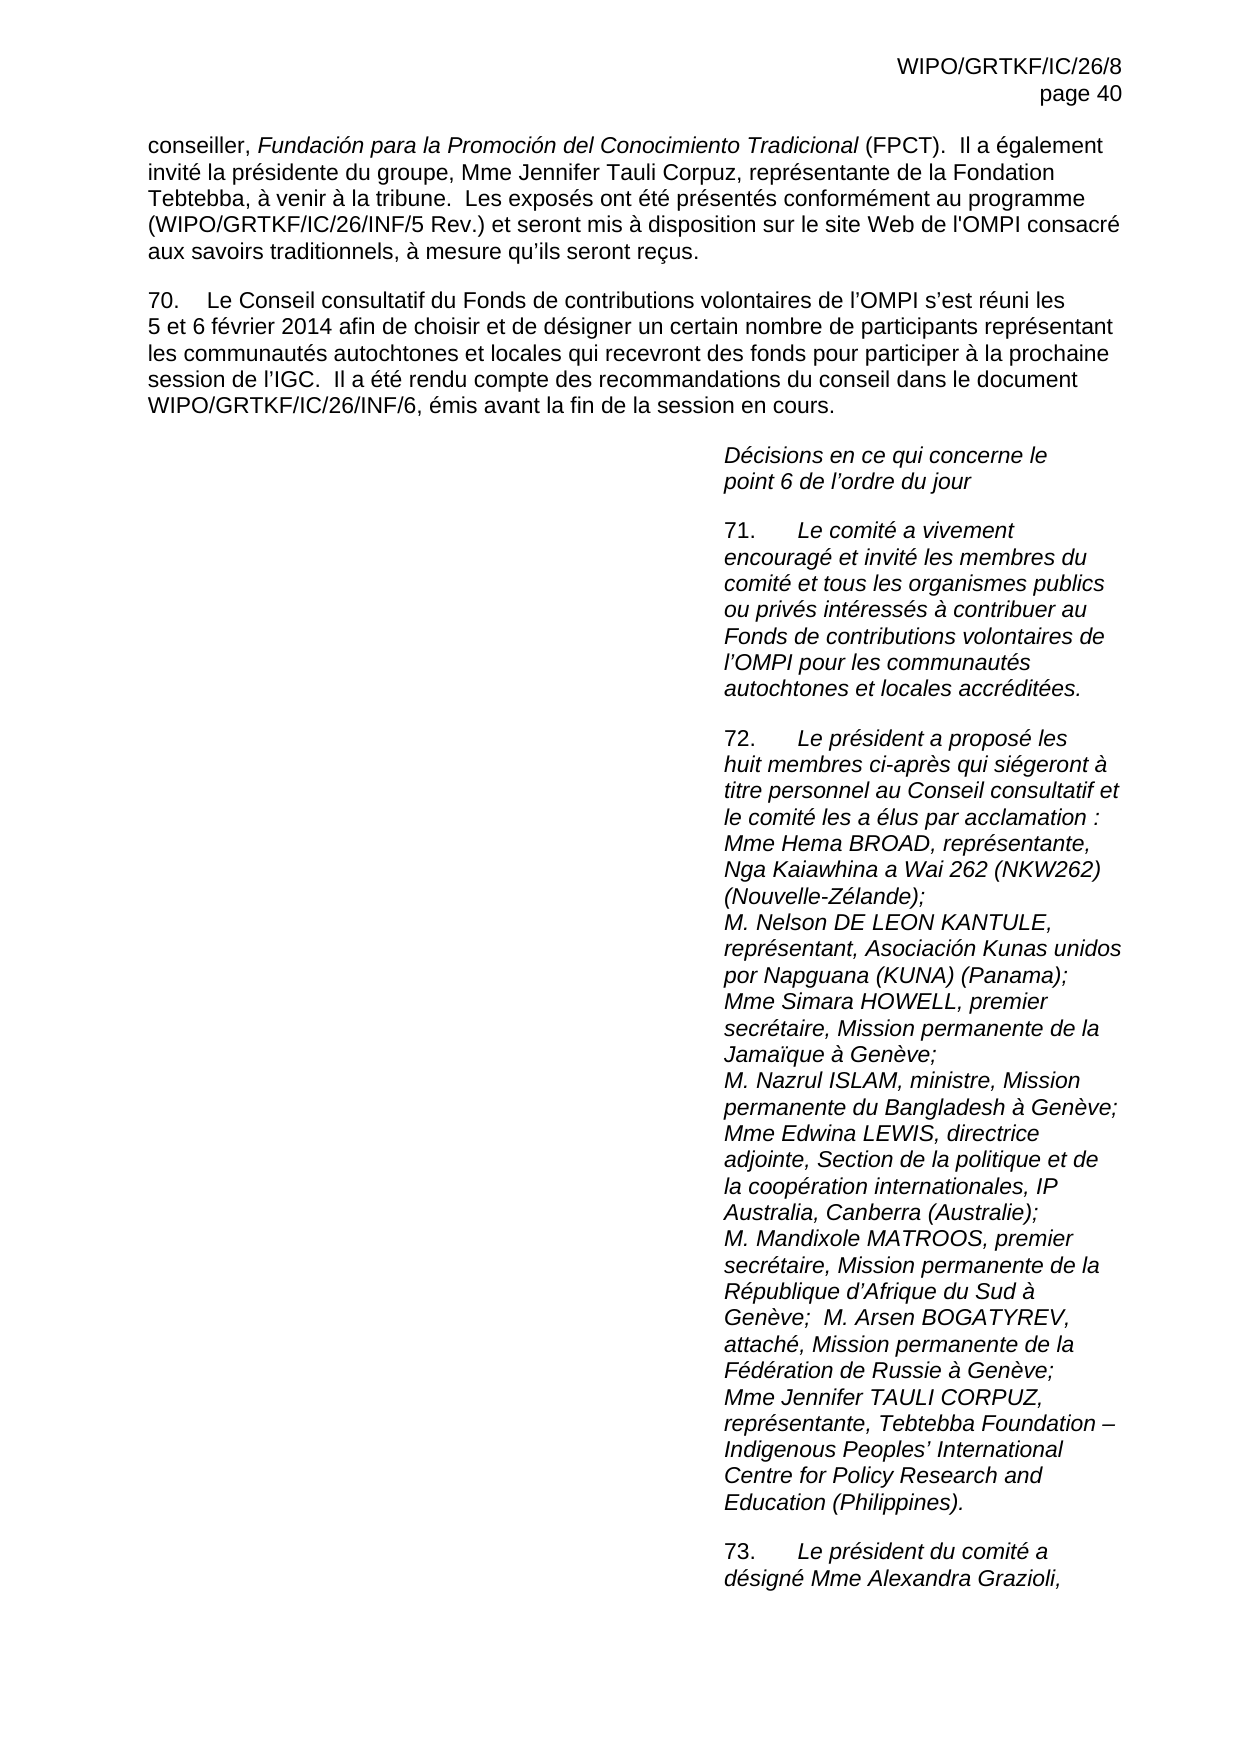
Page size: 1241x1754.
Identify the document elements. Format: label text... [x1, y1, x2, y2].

list Le comité a vivement encouragé et invité les membres du comité et tous les organismes publics ou privés intéressés à contribuer au Fonds de contributions volontaires de l’OMPI pour les communautés autochtones et locales accréditées. [724, 517, 1122, 702]
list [724, 1538, 1122, 1591]
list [148, 132, 1122, 264]
list Le président a proposé les huit membres ci-après qui siégeront à titre personnel au Conseil consultatif et le comité les a élus par acclamation : Mme Hema BROAD, représentante, Nga Kaiawhina a Wai 262 (NKW262) (Nouvelle-Zélande); M. Nelson DE LEON KANTULE, représentant, Asociación Kunas unidos por Napguana (KUNA) (Panama); Mme Simara HOWELL, premier secrétaire, Mission permanente de la Jamaïque à Genève; M. Nazrul ISLAM, ministre, Mission permanente du Bangladesh à Genève; Mme Edwina LEWIS, directrice adjointe, Section de la politique et de la coopération internationales, IP Australia, Canberra (Australie); M. Mandixole MATROOS, premier secrétaire, Mission permanente de la République d’Afrique du Sud à Genève; M. Arsen BOGATYREV, attaché, Mission permanente de la Fédération de Russie à Genève; Mme Jennifer TAULI CORPUZ, représentante, Tebtebba Foundation – Indigenous Peoples’ International Centre for Policy Research and Education (Philippines). [724, 724, 1122, 1515]
list Décisions en ce qui concerne le point 6 de l’ordre du jour [724, 442, 1122, 494]
list Le Conseil consultatif du Fonds de contributions volontaires de l’OMPI s’est réuni les 5 et 6 février 2014 afin de choisir et de désigner un certain nombre de participants représentant les communautés autochtones et locales qui recevront des fonds pour participer à la prochaine session de l’IGC. Il a été rendu compte des recommandations du conseil dans le document WIPO/GRTKF/IC/26/INF/6, émis avant la fin de la session en cours. [148, 287, 1122, 419]
